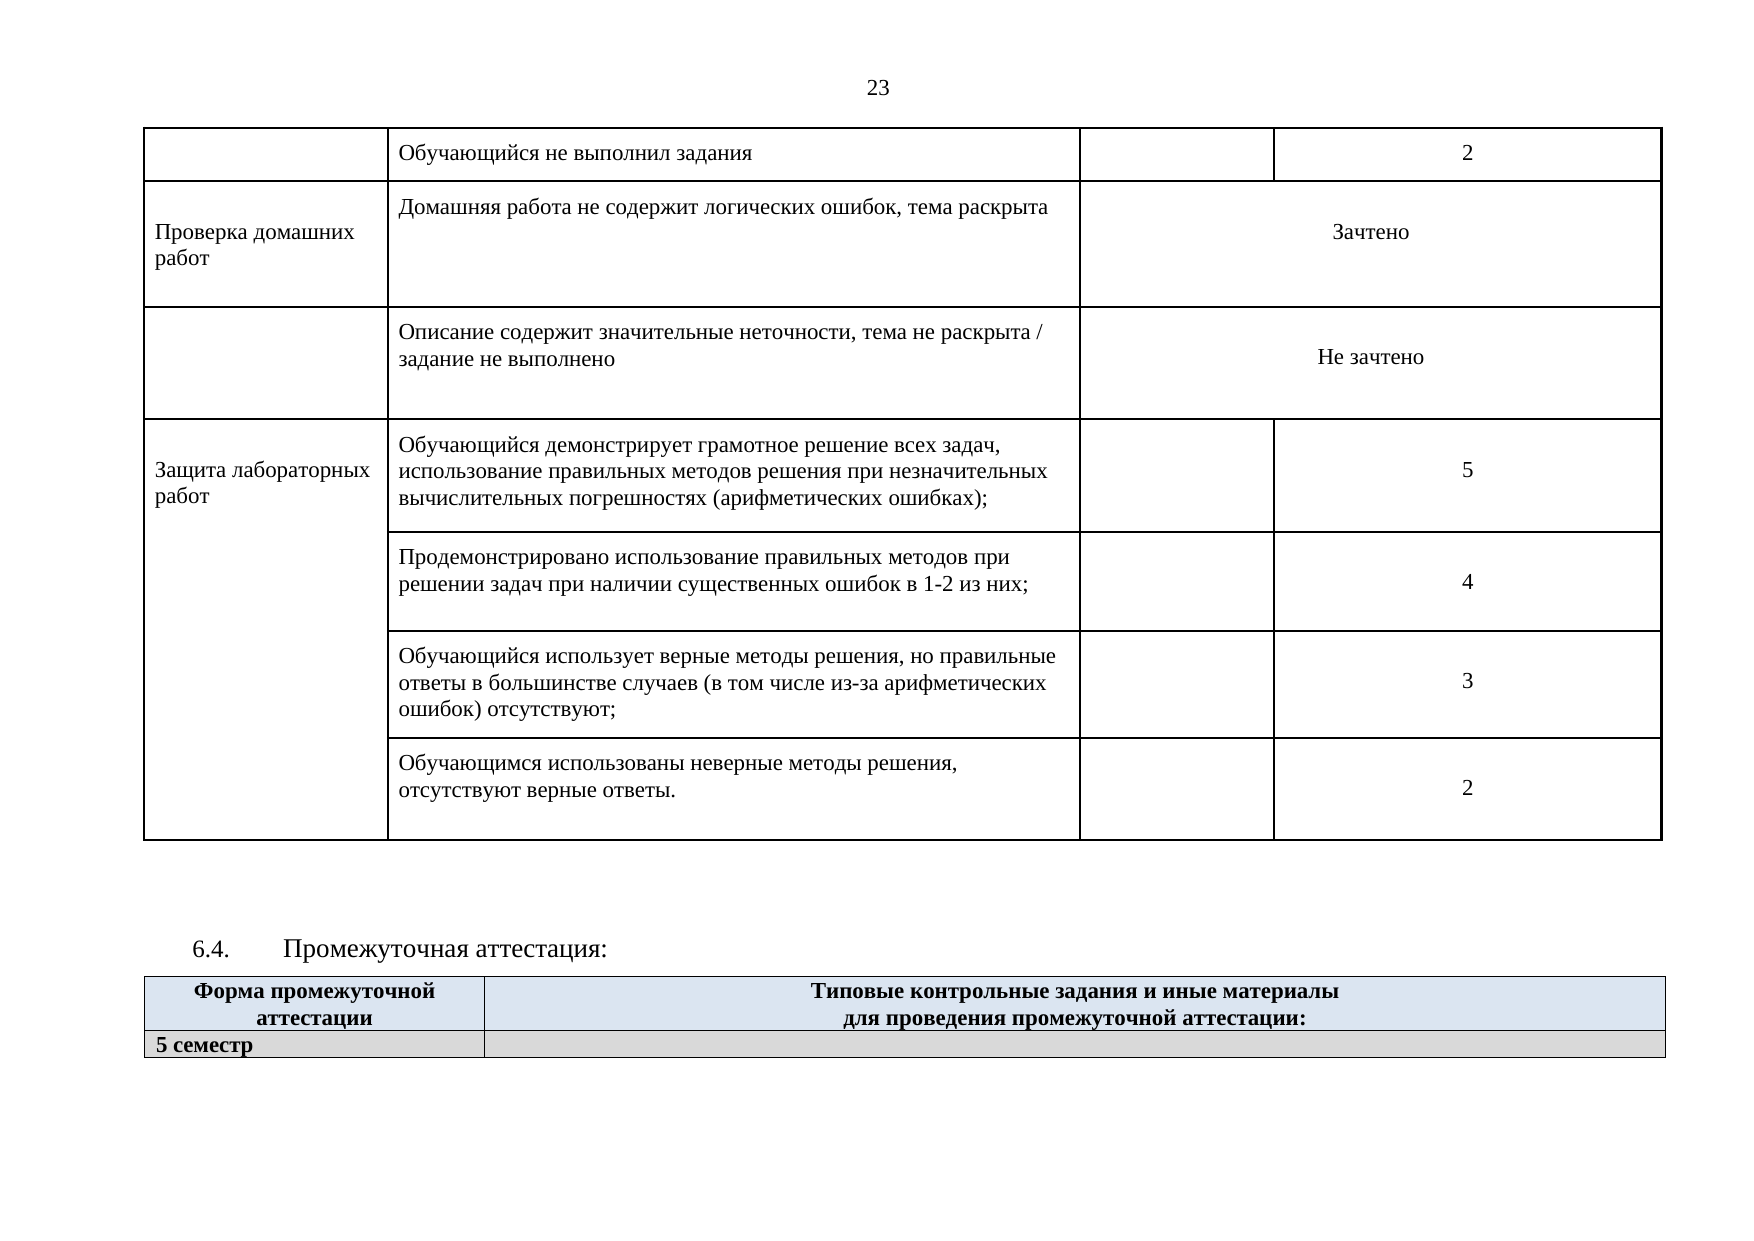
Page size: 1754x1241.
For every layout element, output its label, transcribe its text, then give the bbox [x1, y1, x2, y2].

table_cell Обучающийся использует верные методы решения, но правильные ответы в большинстве случаев (в том числе из-за арифметических ошибок) отсутствуют; [389, 632, 1079, 737]
table_cell Защита лабораторных работ [145, 420, 387, 839]
table_cell Домашняя работа не содержит логических ошибок, тема раскрыта [389, 182, 1079, 306]
table_header Форма промежуточной аттестации [145, 977, 484, 1030]
table_cell Продемонстрировано использование правильных методов при решении задач при наличии существенных ошибок в 1-2 из них; [389, 533, 1079, 630]
table_cell Обучающимся использованы неверные методы решения, отсутствуют верные ответы. [389, 739, 1079, 839]
table_cell Зачтено [1081, 182, 1660, 306]
table_cell 3 [1275, 632, 1660, 737]
table_cell Обучающийся не выполнил задания [389, 129, 1079, 180]
table_cell [1081, 739, 1273, 839]
table_cell [1081, 420, 1273, 531]
list Промежуточная аттестация: [192, 932, 1623, 964]
table_cell Проверка домашних работ [145, 182, 387, 306]
table_cell [485, 1031, 1665, 1057]
table_cell [1081, 632, 1273, 737]
table_cell Описание содержит значительные неточности, тема не раскрыта / задание не выполнено [389, 308, 1079, 418]
table_cell 5 семестр [145, 1031, 484, 1057]
table_cell 2 [1275, 739, 1660, 839]
table_cell [1081, 129, 1273, 180]
table_cell [1081, 533, 1273, 630]
table_cell Не зачтено [1081, 308, 1660, 418]
table_cell Обучающийся демонстрирует грамотное решение всех задач, использование правильных методов решения при незначительных вычислительных погрешностях (арифметических ошибках); [389, 420, 1079, 531]
table_cell 2 [1275, 129, 1660, 180]
table_cell 4 [1275, 533, 1660, 630]
table_cell [145, 308, 387, 418]
table_header Типовые контрольные задания и иные материалы для проведения промежуточной аттестации: [485, 977, 1665, 1030]
table_cell 5 [1275, 420, 1660, 531]
